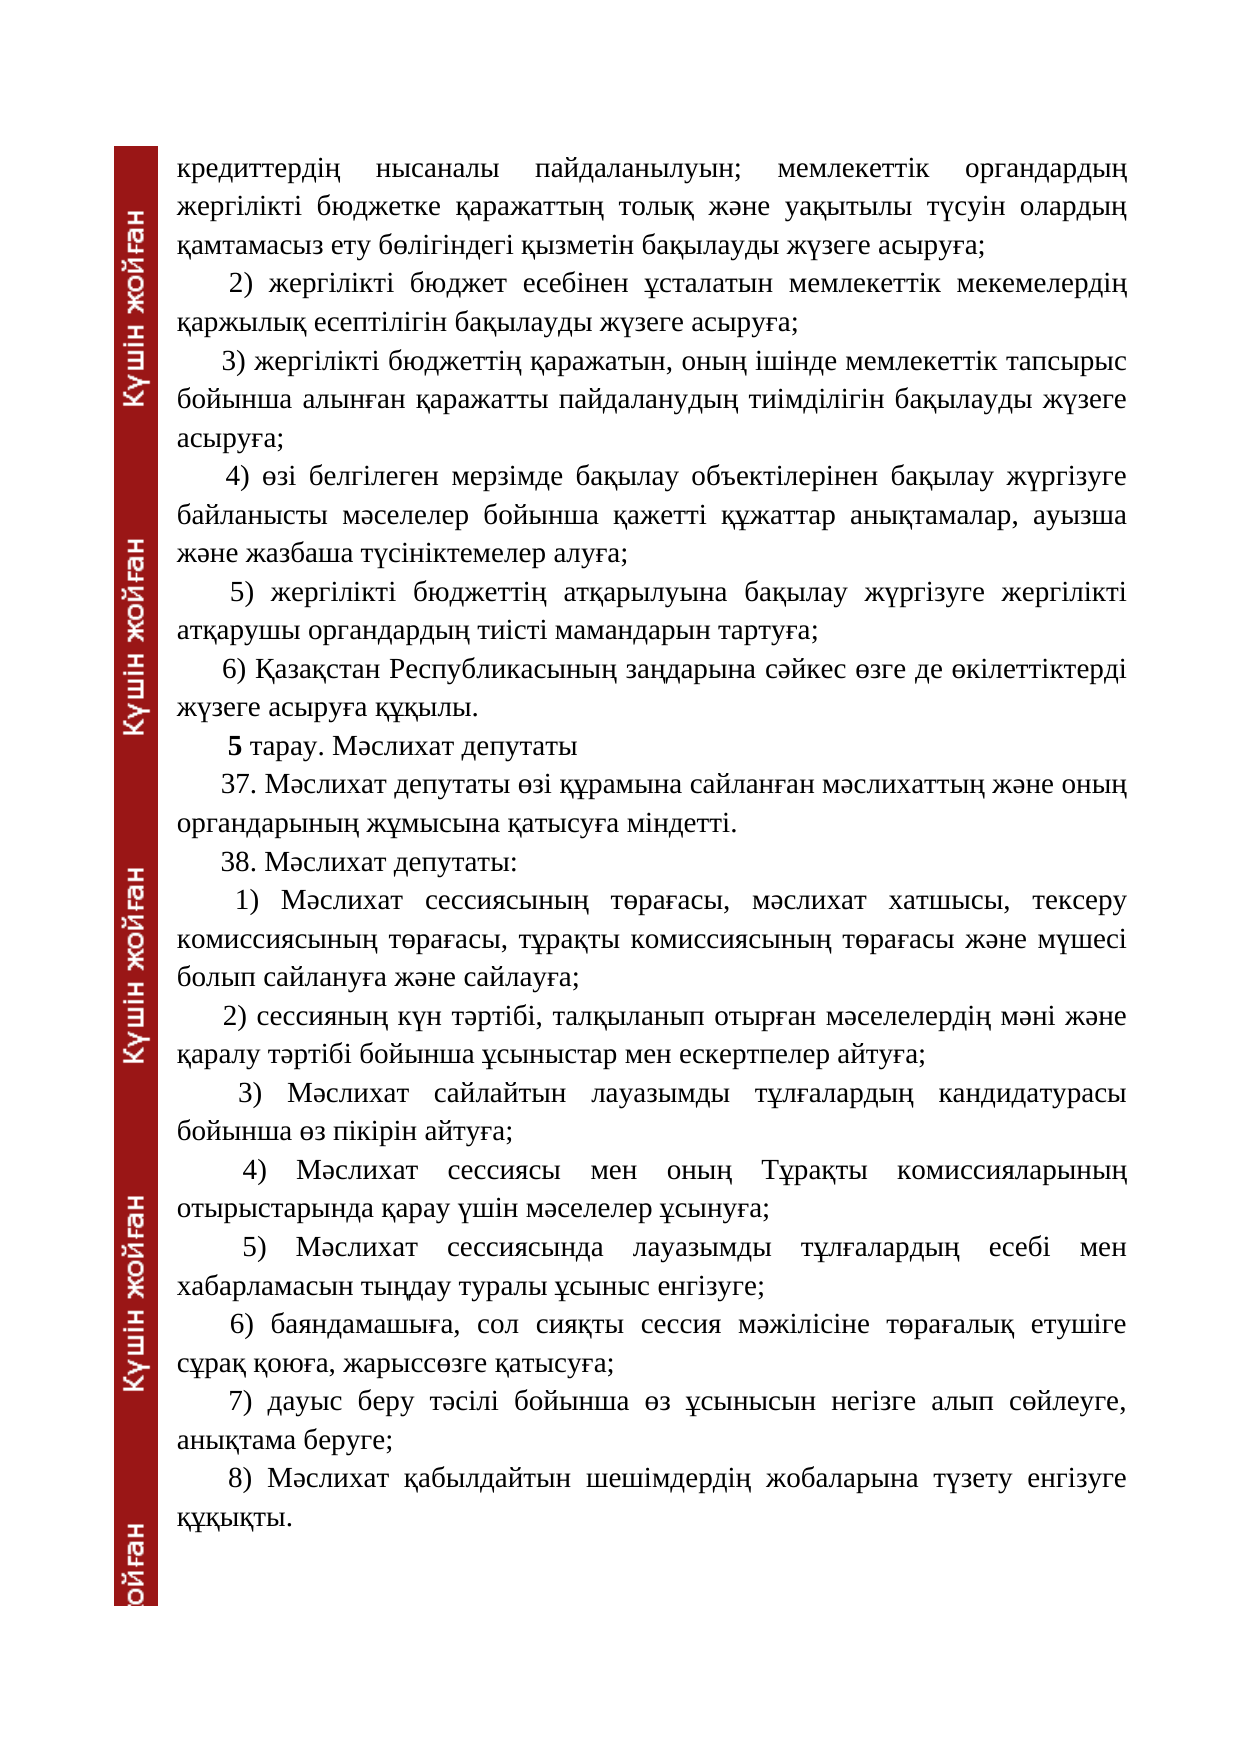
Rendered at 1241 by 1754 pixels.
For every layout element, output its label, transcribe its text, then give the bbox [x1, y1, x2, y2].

picture [114, 839, 158, 844]
text 5 тарау. Мәслихат депутаты [112, 728, 1128, 762]
picture [114, 1224, 158, 1229]
text 7) дауыс беру тәсілі бойынша өз ұсынысын негізге алып сөйлеуге, анықтама беруге; [112, 1383, 1128, 1455]
picture [114, 453, 158, 458]
text 5) Мәслихат сессиясында лауазымды тұлғалардың есебі мен хабарламасын тыңдау туралы ұсыныс енгізуге; [112, 1229, 1128, 1301]
picture [114, 762, 158, 767]
text 5) жергілікті бюджеттің атқарылуына бақылау жүргізуге жергілікті атқарушы органдардың тиісті мамандарын тартуға; [112, 574, 1128, 646]
picture [114, 1301, 158, 1306]
text 6) Қазақстан Республикасының заңдарына сәйкес өзге де өкілеттіктерді жүзеге асыруға құқылы. [112, 651, 1128, 723]
picture [114, 338, 158, 343]
text 38. Мәслихат депутаты: [112, 844, 1128, 877]
text 2) жергілікті бюджет есебінен ұсталатын мемлекеттік мекемелердің қаржылық есептілігін бақылауды жүзеге асыруға; [112, 266, 1128, 338]
picture [114, 723, 158, 728]
picture [114, 261, 158, 266]
text 2) сессияның күн тәртібі, талқыланып отырған мәселелердің мәні және қаралу тәртібі бойынша ұсыныстар мен ескертпелер айтуға; [112, 998, 1128, 1070]
text 4) өзі белгілеген мерзімде бақылау объектілерінен бақылау жүргізуге байланысты мәселелер бойынша қажетті құжаттар анықтамалар, ауызша және жазбаша түсініктемелер алуға; [112, 458, 1128, 569]
picture [114, 1455, 158, 1460]
text 8) Мәслихат қабылдайтын шешімдердің жобаларына түзету енгізуге құқықты. [112, 1460, 1128, 1532]
text 1) Мәслихат сессиясының төрағасы, мәслихат хатшысы, тексеру комиссиясының төрағасы, тұрақты комиссиясының төрағасы және мүшесі болып сайлануға және сайлауға; [112, 882, 1128, 993]
picture [114, 1070, 158, 1075]
text 37. Мәслихат депутаты өзі құрамына сайланған мәслихаттың және оның органдарының жұмысына қатысуға міндетті. [112, 767, 1128, 839]
picture [114, 1532, 158, 1606]
text 3) Мәслихат сайлайтын лауазымды тұлғалардың кандидатурасы бойынша өз пікірін айтуға; [112, 1075, 1128, 1147]
picture [114, 993, 158, 998]
picture [114, 146, 158, 150]
picture [114, 1147, 158, 1152]
picture [114, 1378, 158, 1383]
picture [114, 877, 158, 882]
text 6) баяндамашыға, сол сияқты сессия мәжілісіне төрағалық етушіге сұрақ қоюға, жарыссөзге қатысуға; [112, 1306, 1128, 1378]
text 4) Мәслихат сессиясы мен оның Тұрақты комиссияларының отырыстарында қарау үшін мәселелер ұсынуға; [112, 1152, 1128, 1224]
picture [114, 646, 158, 651]
text 3) жергілікті бюджеттің қаражатын, оның ішінде мемлекеттік тапсырыс бойынша алынған қаражатты пайдаланудың тиімділігін бақылауды жүзеге асыруға; [112, 343, 1128, 453]
picture [114, 569, 158, 574]
